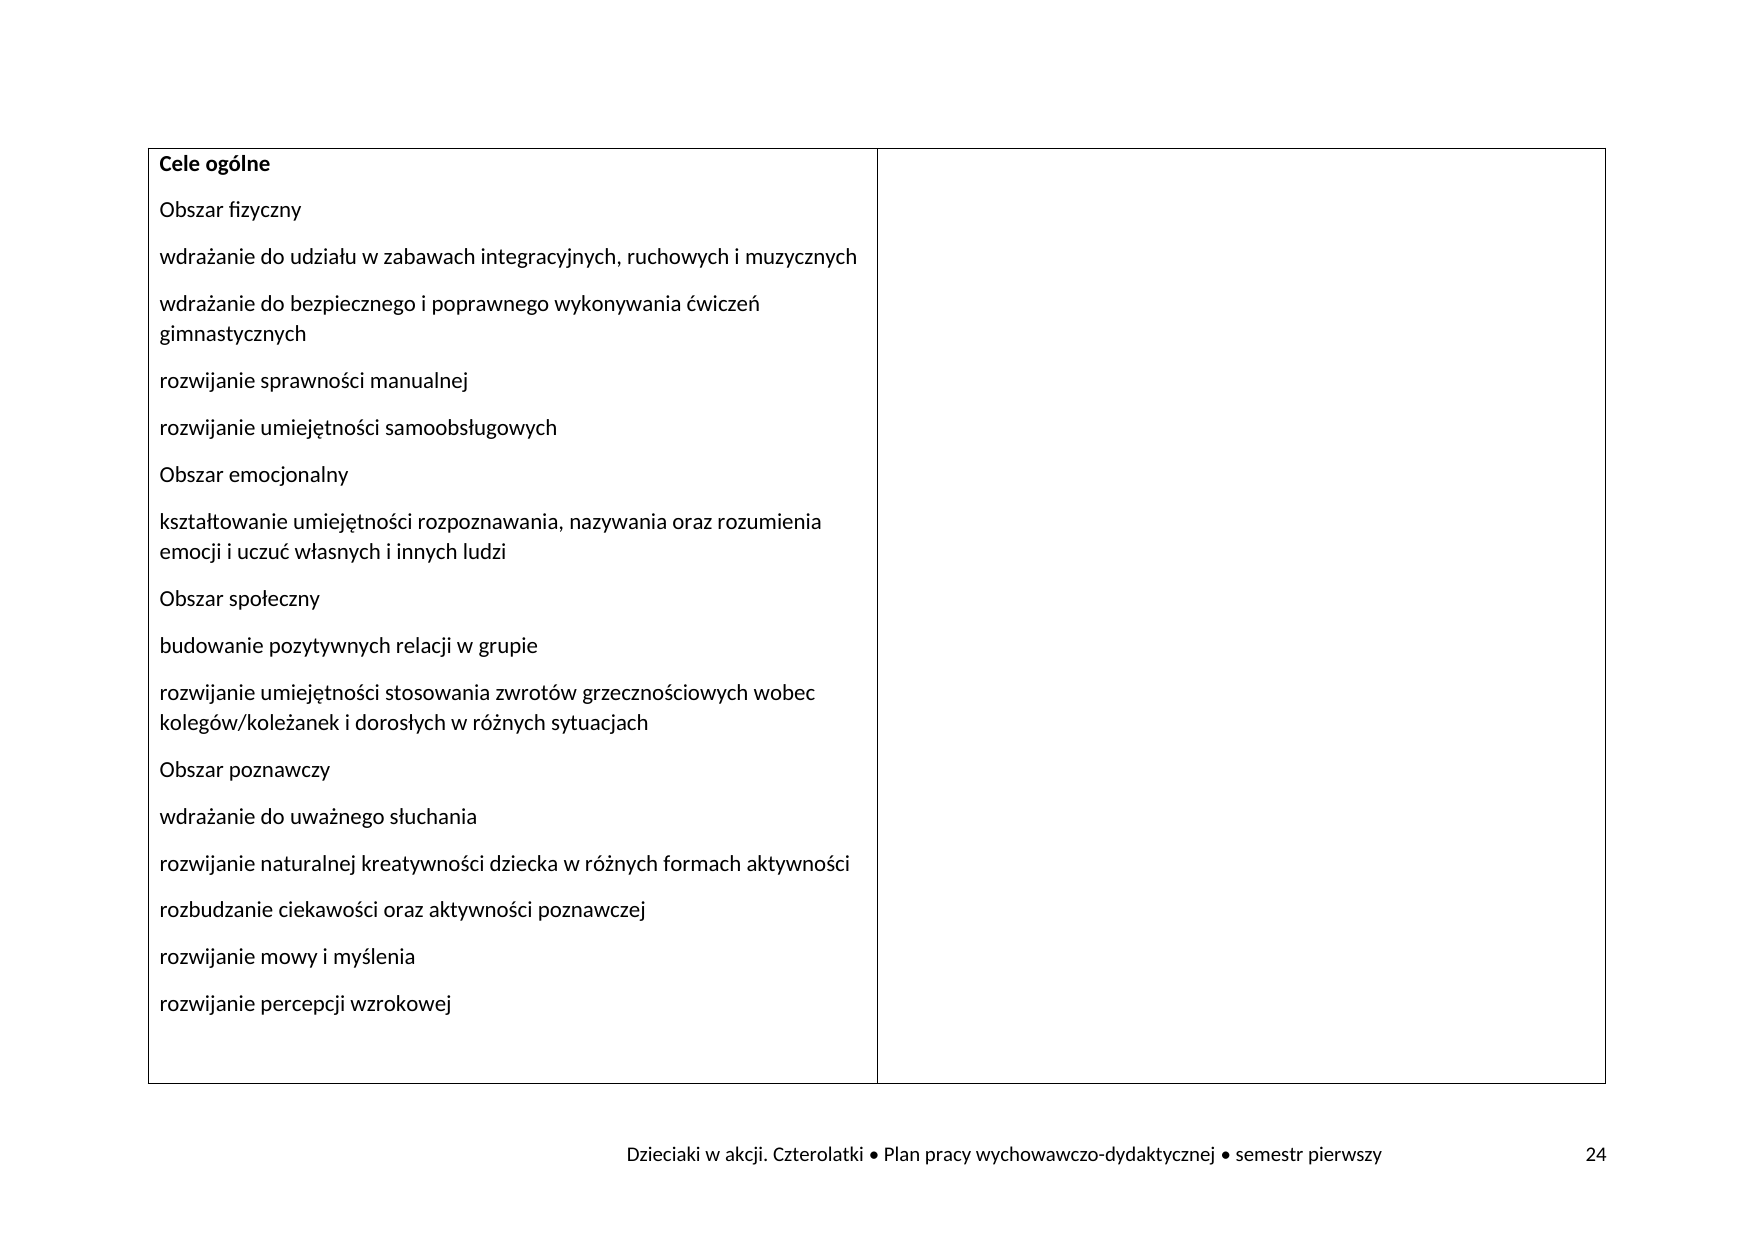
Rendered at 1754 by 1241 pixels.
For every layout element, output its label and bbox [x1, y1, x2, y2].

table_cell [878, 149, 1605, 1083]
table_cell [149, 149, 877, 1083]
